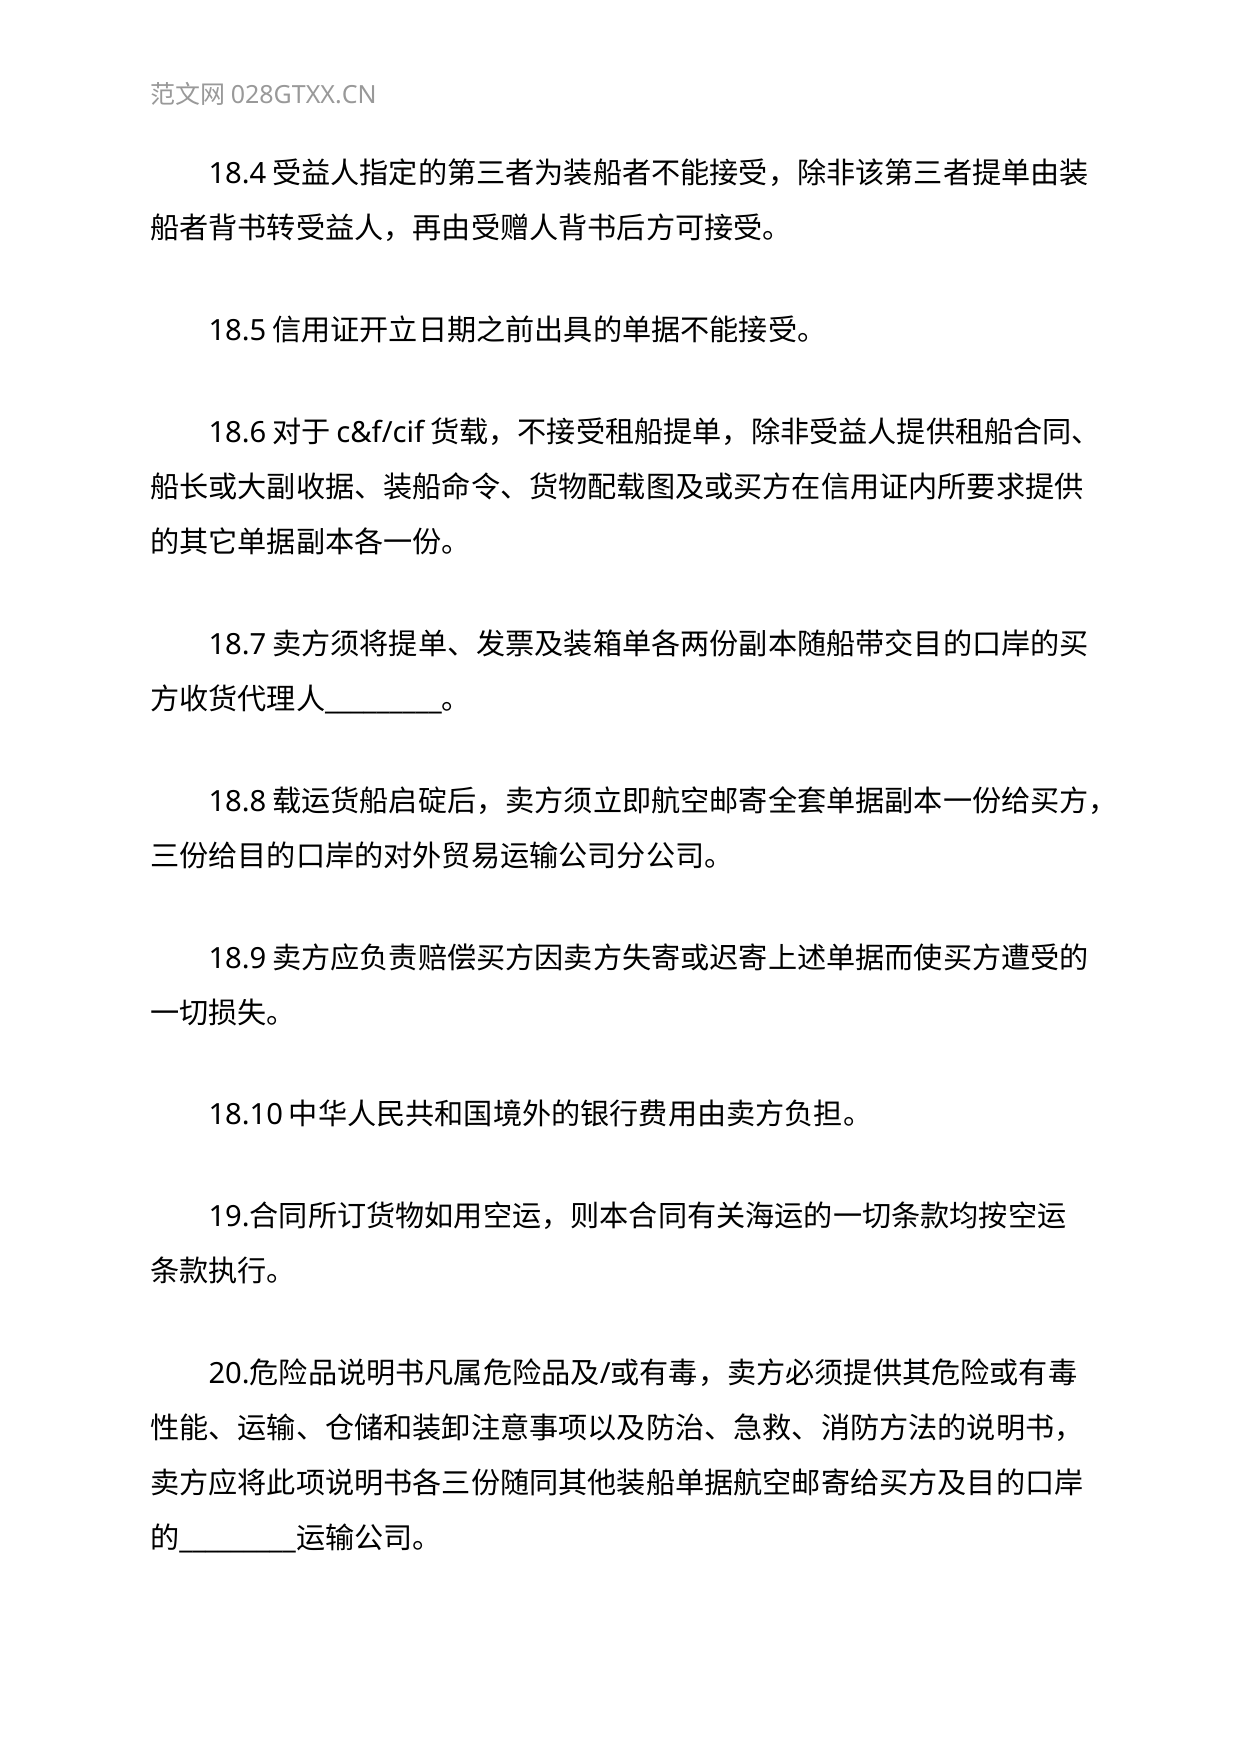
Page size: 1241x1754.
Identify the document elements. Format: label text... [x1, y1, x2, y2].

text 18.9卖方应负责赔偿买方因卖方失寄或迟寄上述单据而使买方遭受的一切损失。 [150, 934, 1090, 1031]
text 20.危险品说明书凡属危险品及/或有毒，卖方必须提供其危险或有毒性能、运输、仓储和装卸注意事项以及防治、急救、消防方法的说明书，卖方应将此项说明书各三份随同其他装船单据航空邮寄给买方及目的口岸的_________运输公司。 [150, 1350, 1090, 1557]
text 19.合同所订货物如用空运，则本合同有关海运的一切条款均按空运条款执行。 [150, 1193, 1090, 1290]
text 18.6对于c&f/cif货载，不接受租船提单，除非受益人提供租船合同、船长或大副收据、装船命令、货物配载图及或买方在信用证内所要求提供的其它单据副本各一份。 [150, 409, 1090, 561]
text 18.4受益人指定的第三者为装船者不能接受，除非该第三者提单由装船者背书转受益人，再由受赠人背书后方可接受。 [150, 150, 1090, 247]
text 18.8载运货船启碇后，卖方须立即航空邮寄全套单据副本一份给买方，三份给目的口岸的对外贸易运输公司分公司。 [150, 777, 1090, 875]
text 18.5信用证开立日期之前出具的单据不能接受。 [150, 307, 1090, 349]
text 18.10中华人民共和国境外的银行费用由卖方负担。 [150, 1091, 1090, 1133]
text 18.7卖方须将提单、发票及装箱单各两份副本随船带交目的口岸的买方收货代理人_________。 [150, 620, 1090, 718]
